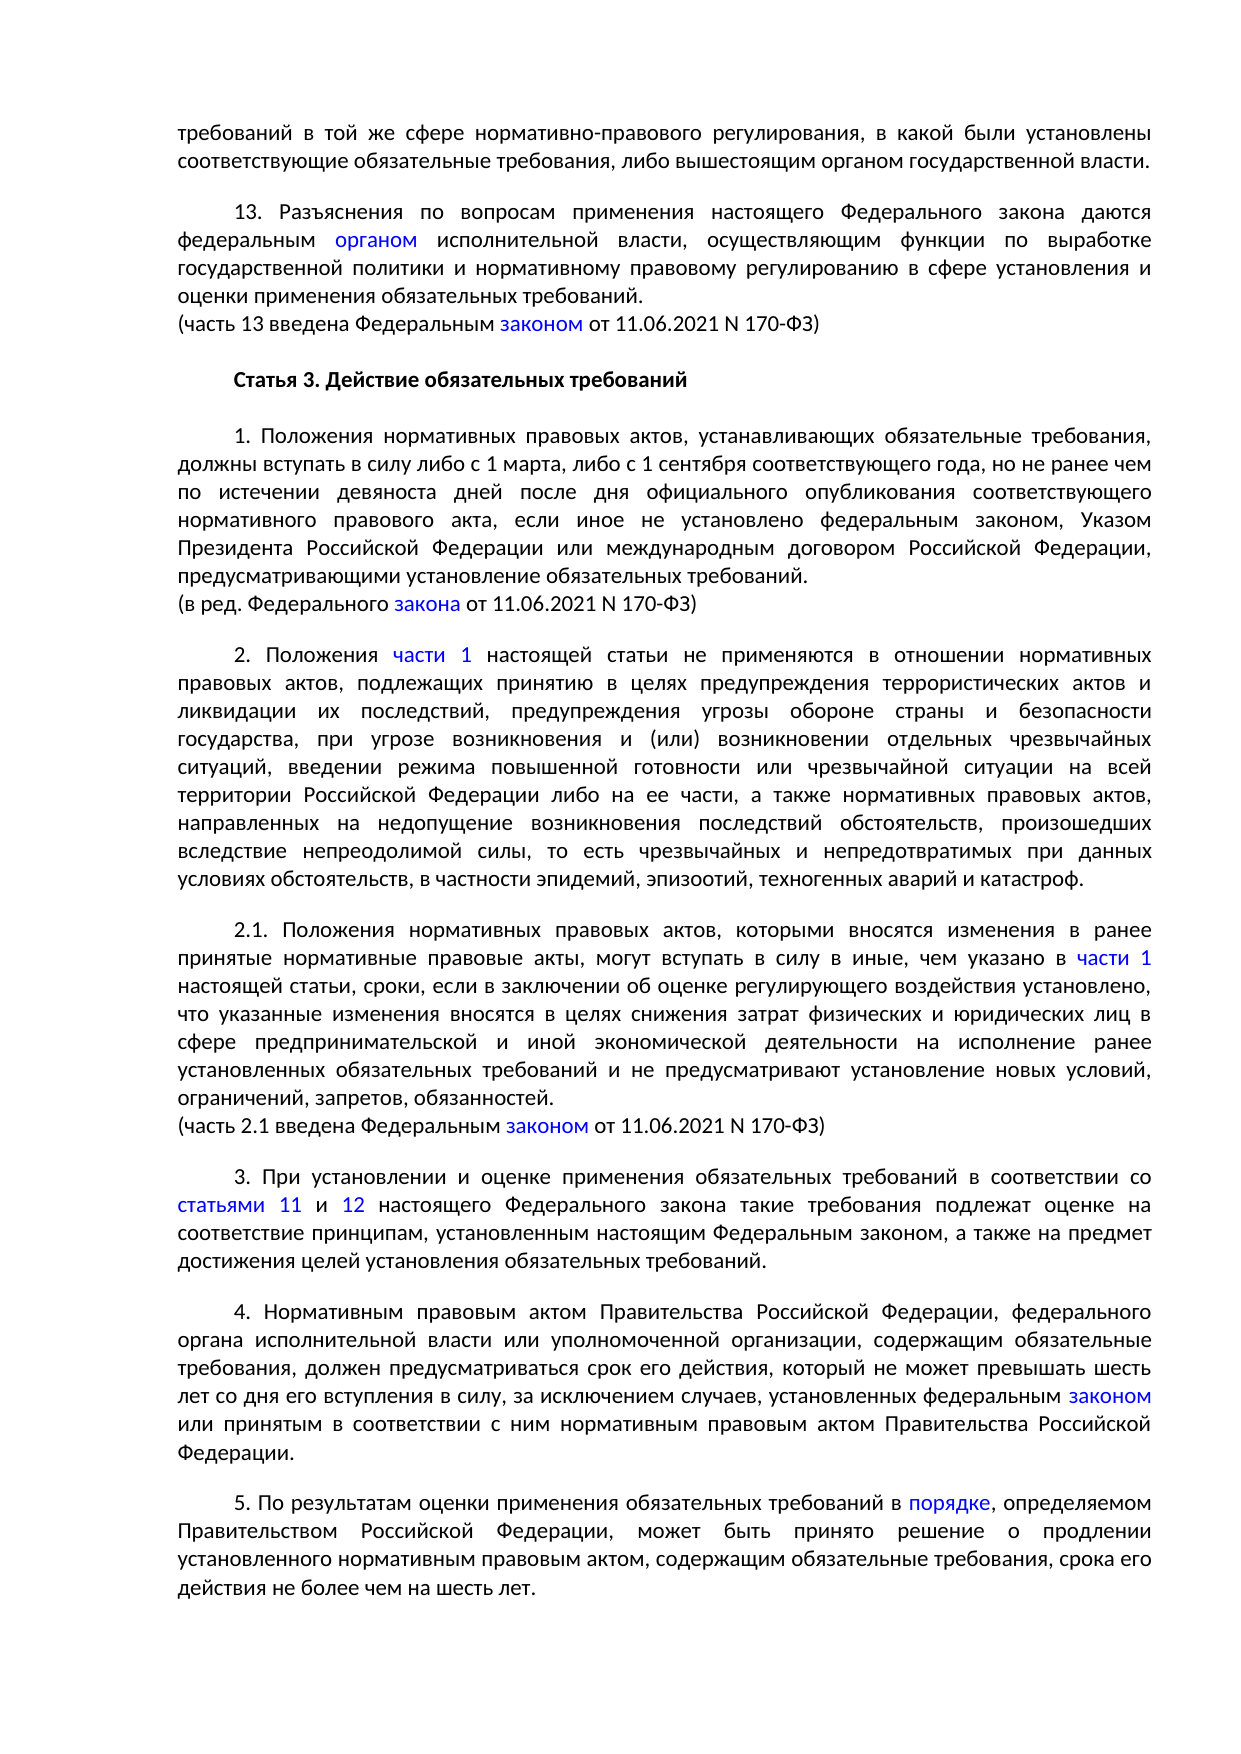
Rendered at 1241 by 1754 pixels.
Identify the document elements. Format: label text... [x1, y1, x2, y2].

text (часть 2.1 введена Федеральным законом от 11.06.2021 N 170-ФЗ) [177, 1112, 1152, 1139]
text 2. Положения части 1 настоящей статьи не применяются в отношении нормативных правовых актов, подлежащих принятию в целях предупреждения террористических актов и ликвидации их последствий, предупреждения угрозы обороне страны и безопасности государства, при угрозе возникновения и (или) возникновении отдельных чрезвычайных ситуаций, введении режима повышенной готовности или чрезвычайной ситуации на всей территории Российской Федерации либо на ее части, а также нормативных правовых актов, направленных на недопущение возникновения последствий обстоятельств, произошедших вследствие непреодолимой силы, то есть чрезвычайных и непредотвратимых при данных условиях обстоятельств, в частности эпидемий, эпизоотий, техногенных аварий и катастроф. [177, 640, 1152, 892]
title Статья 3. Действие обязательных требований [177, 365, 1152, 393]
text 4. Нормативным правовым актом Правительства Российской Федерации, федерального органа исполнительной власти или уполномоченной организации, содержащим обязательные требования, должен предусматриваться срок его действия, который не может превышать шесть лет со дня его вступления в силу, за исключением случаев, установленных федеральным законом или принятым в соответствии с ним нормативным правовым актом Правительства Российской Федерации. [177, 1297, 1152, 1466]
text 5. По результатам оценки применения обязательных требований в порядке, определяемом Правительством Российской Федерации, может быть принято решение о продлении установленного нормативным правовым актом, содержащим обязательные требования, срока его действия не более чем на шесть лет. [177, 1488, 1152, 1601]
text 2.1. Положения нормативных правовых актов, которыми вносятся изменения в ранее принятые нормативные правовые акты, могут вступать в силу в иные, чем указано в части 1 настоящей статьи, сроки, если в заключении об оценке регулирующего воздействия установлено, что указанные изменения вносятся в целях снижения затрат физических и юридических лиц в сфере предпринимательской и иной экономической деятельности на исполнение ранее установленных обязательных требований и не предусматривают установление новых условий, ограничений, запретов, обязанностей. [177, 915, 1152, 1112]
text 1. Положения нормативных правовых актов, устанавливающих обязательные требования, должны вступать в силу либо с 1 марта, либо с 1 сентября соответствующего года, но не ранее чем по истечении девяноста дней после дня официального опубликования соответствующего нормативного правового акта, если иное не установлено федеральным законом, Указом Президента Российской Федерации или международным договором Российской Федерации, предусматривающими установление обязательных требований. [177, 421, 1152, 589]
text 13. Разъяснения по вопросам применения настоящего Федерального закона даются федеральным органом исполнительной власти, осуществляющим функции по выработке государственной политики и нормативному правовому регулированию в сфере установления и оценки применения обязательных требований. [177, 197, 1152, 309]
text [177, 118, 1152, 174]
text (в ред. Федерального закона от 11.06.2021 N 170-ФЗ) [177, 589, 1152, 617]
text 3. При установлении и оценке применения обязательных требований в соответствии со статьями 11 и 12 настоящего Федерального закона такие требования подлежат оценке на соответствие принципам, установленным настоящим Федеральным законом, а также на предмет достижения целей установления обязательных требований. [177, 1162, 1152, 1274]
text (часть 13 введена Федеральным законом от 11.06.2021 N 170-ФЗ) [177, 309, 1152, 337]
